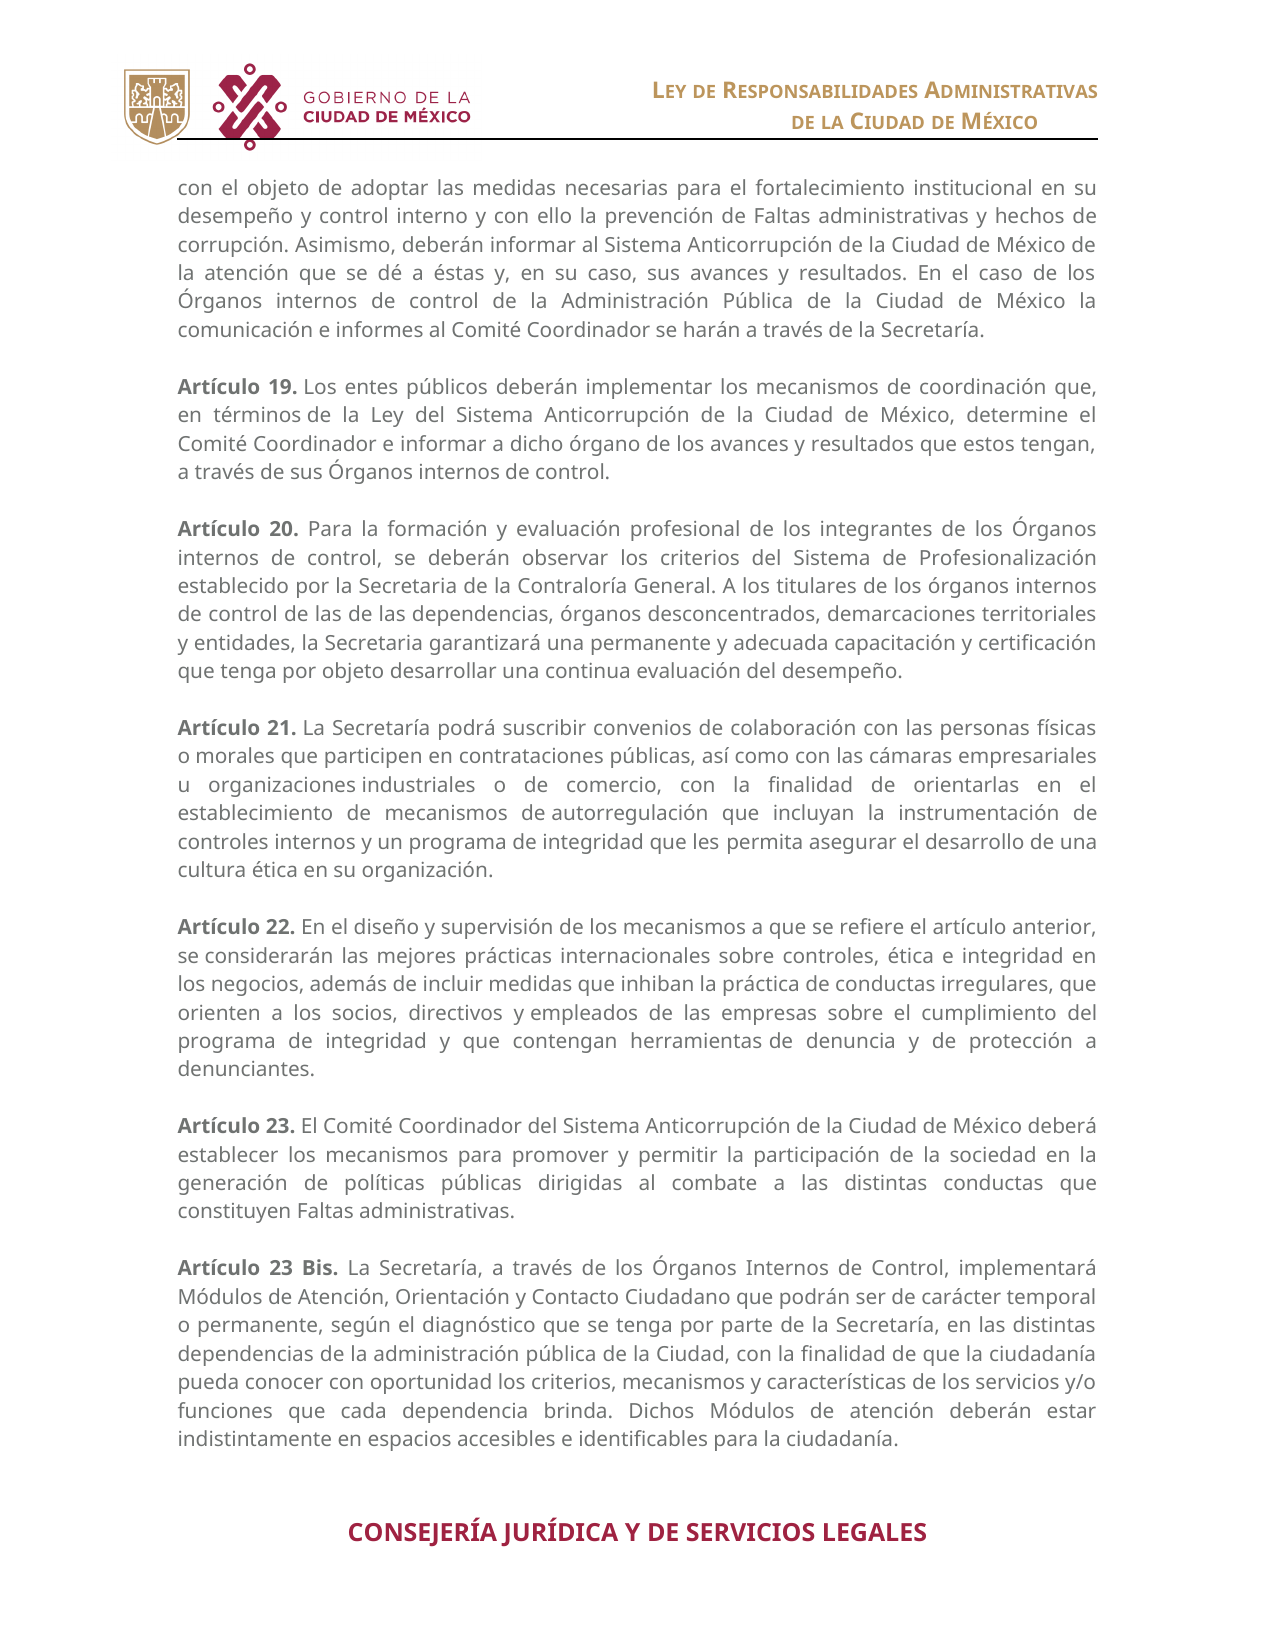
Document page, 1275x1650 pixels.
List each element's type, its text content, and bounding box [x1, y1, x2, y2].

text Artículo 20. Para la formación y evaluación profesional de los integrantes de los Órganos internos de control, se deberán observar los criterios del Sistema de Profesionalización establecido por la Secretaria de la Contraloría General. A los titulares de los órganos internos de control de las de las dependencias, órganos desconcentrados, demarcaciones territoriales y entidades, la Secretaria garantizará una permanente y adecuada capacitación y certificación que tenga por objeto desarrollar una continua evaluación del desempeño. [177, 514, 1098, 685]
text Artículo 19. Los entes públicos deberán implementar los mecanismos de coordinación que, en términos de la Ley del Sistema Anticorrupción de la Ciudad de México, determine el Comité Coordinador e informar a dicho órgano de los avances y resultados que estos tengan, a través de sus Órganos internos de control. [177, 372, 1098, 486]
text Artículo 21. La Secretaría podrá suscribir convenios de colaboración con las personas físicas o morales que participen en contrataciones públicas, así como con las cámaras empresariales u organizaciones industriales o de comercio, con la finalidad de orientarlas en el establecimiento de mecanismos de autorregulación que incluyan la instrumentación de controles internos y un programa de integridad que les permita asegurar el desarrollo de una cultura ética en su organización. [177, 713, 1098, 884]
text Artículo 23. El Comité Coordinador del Sistema Anticorrupción de la Ciudad de México deberá establecer los mecanismos para promover y permitir la participación de la sociedad en la generación de políticas públicas dirigidas al combate a las distintas conductas que constituyen Faltas administrativas. [177, 1111, 1098, 1225]
picture [111, 54, 482, 161]
text Artículo 23 Bis. La Secretaría, a través de los Órganos Internos de Control, implementará Módulos de Atención, Orientación y Contacto Ciudadano que podrán ser de carácter temporal o permanente, según el diagnóstico que se tenga por parte de la Secretaría, en las distintas dependencias de la administración pública de la Ciudad, con la finalidad de que la ciudadanía pueda conocer con oportunidad los criterios, mecanismos y características de los servicios y/o funciones que cada dependencia brinda. Dichos Módulos de atención deberán estar indistintamente en espacios accesibles e identificables para la ciudadanía. [177, 1253, 1098, 1453]
text Artículo 22. En el diseño y supervisión de los mecanismos a que se refiere el artículo anterior, se considerarán las mejores prácticas internacionales sobre controles, ética e integridad en los negocios, además de incluir medidas que inhiban la práctica de conductas irregulares, que orienten a los socios, directivos y empleados de las empresas sobre el cumplimiento del programa de integridad y que contengan herramientas de denuncia y de protección a denunciantes. [177, 912, 1098, 1083]
